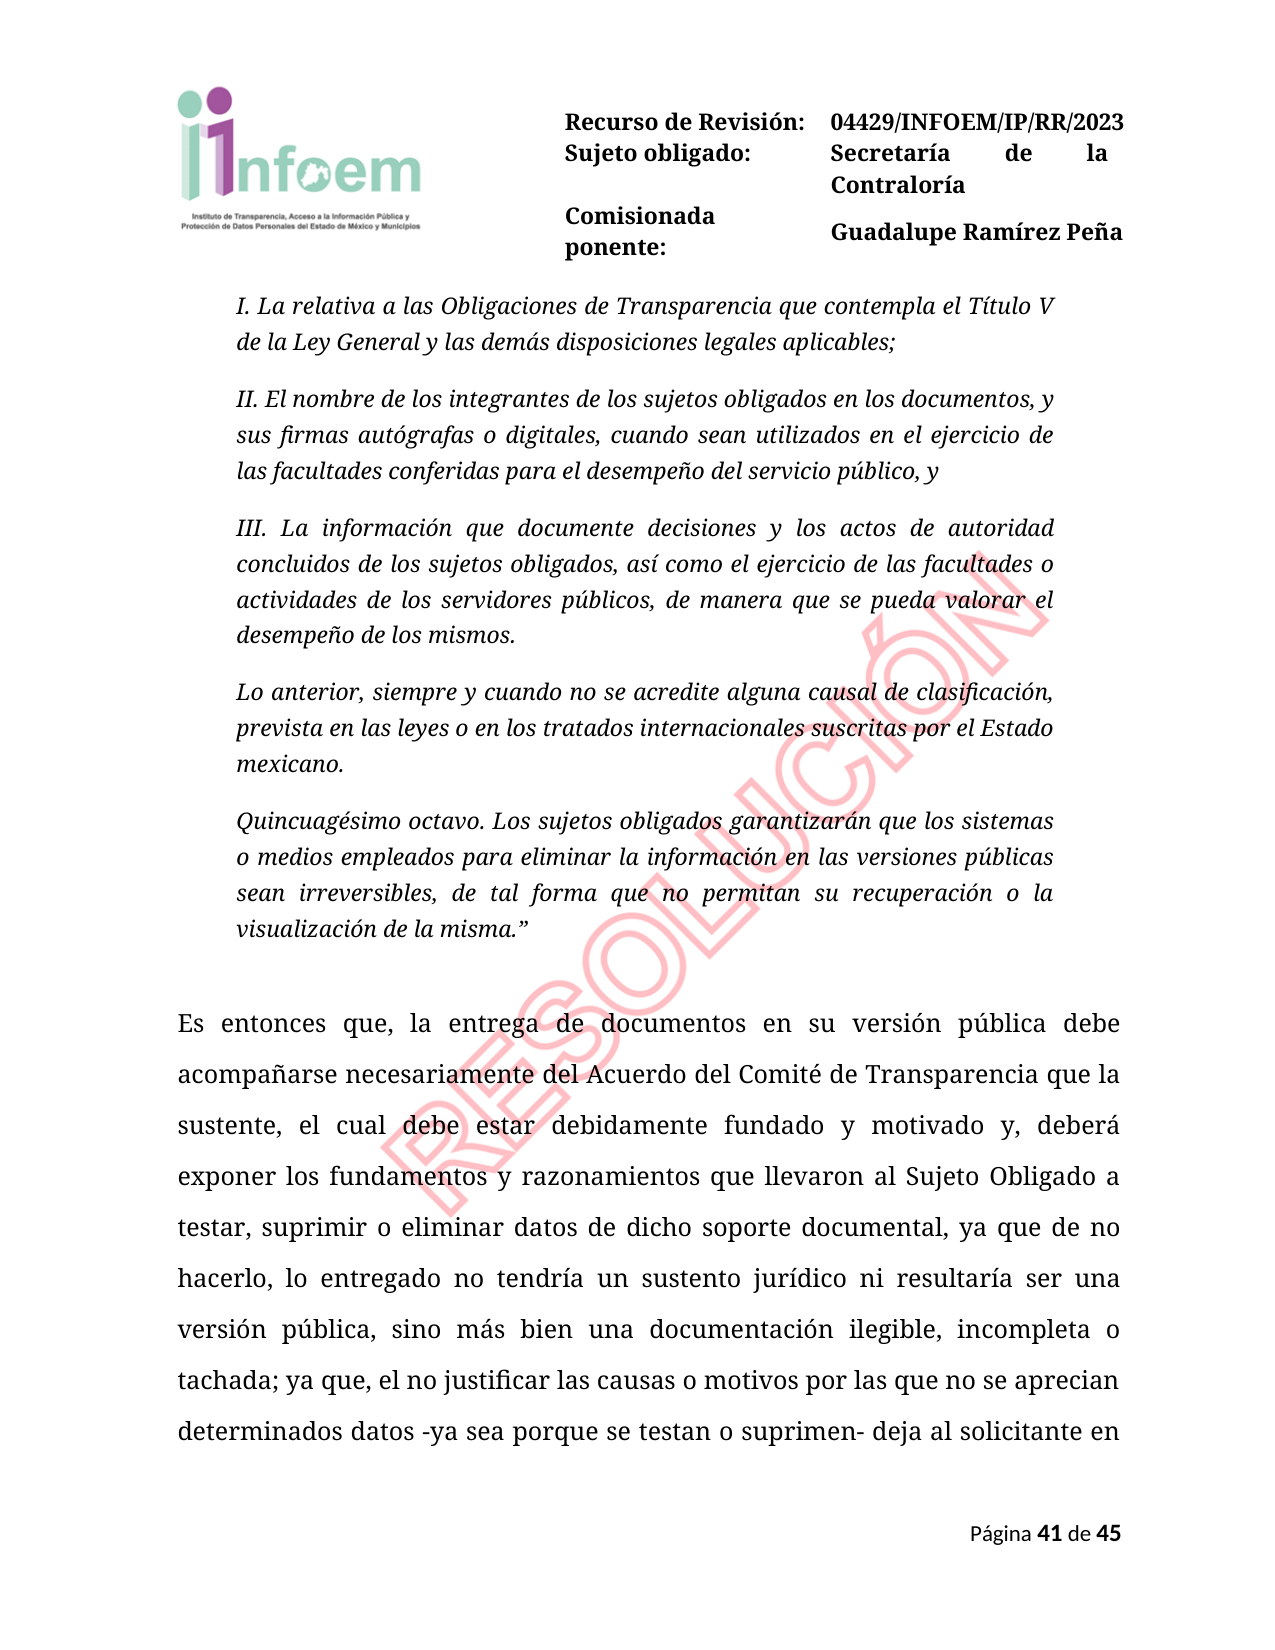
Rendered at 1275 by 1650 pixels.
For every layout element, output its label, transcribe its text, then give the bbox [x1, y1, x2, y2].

text III. La información que documente decisiones y los actos de autoridad concluidos de los sujetos obligados, así como el ejercicio de las facultades o actividades de los servidores públicos, de manera que se pueda valorar el desempeño de los mismos. [236, 512, 1057, 651]
text Lo anterior, siempre y cuando no se acredite alguna causal de clasificación, prevista en las leyes o en los tratados internacionales suscritas por el Estado mexicano. [236, 676, 1057, 779]
text II. El nombre de los integrantes de los sujetos obligados en los documentos, y sus firmas autógrafas o digitales, cuando sean utilizados en el ejercicio de las facultades conferidas para el desempeño del servicio público, y [236, 383, 1057, 486]
text Quincuagésimo octavo. Los sujetos obligados garantizarán que los sistemas o medios empleados para eliminar la información en las versiones públicas sean irreversibles, de tal forma que no permitan su recuperación o la visualización de la misma.” [236, 805, 1057, 944]
picture [57, 26, 1275, 1650]
text I. La relativa a las Obligaciones de Transparencia que contempla el Título V de la Ley General y las demás disposiciones legales aplicables; [236, 290, 1057, 357]
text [177, 1005, 1121, 1448]
